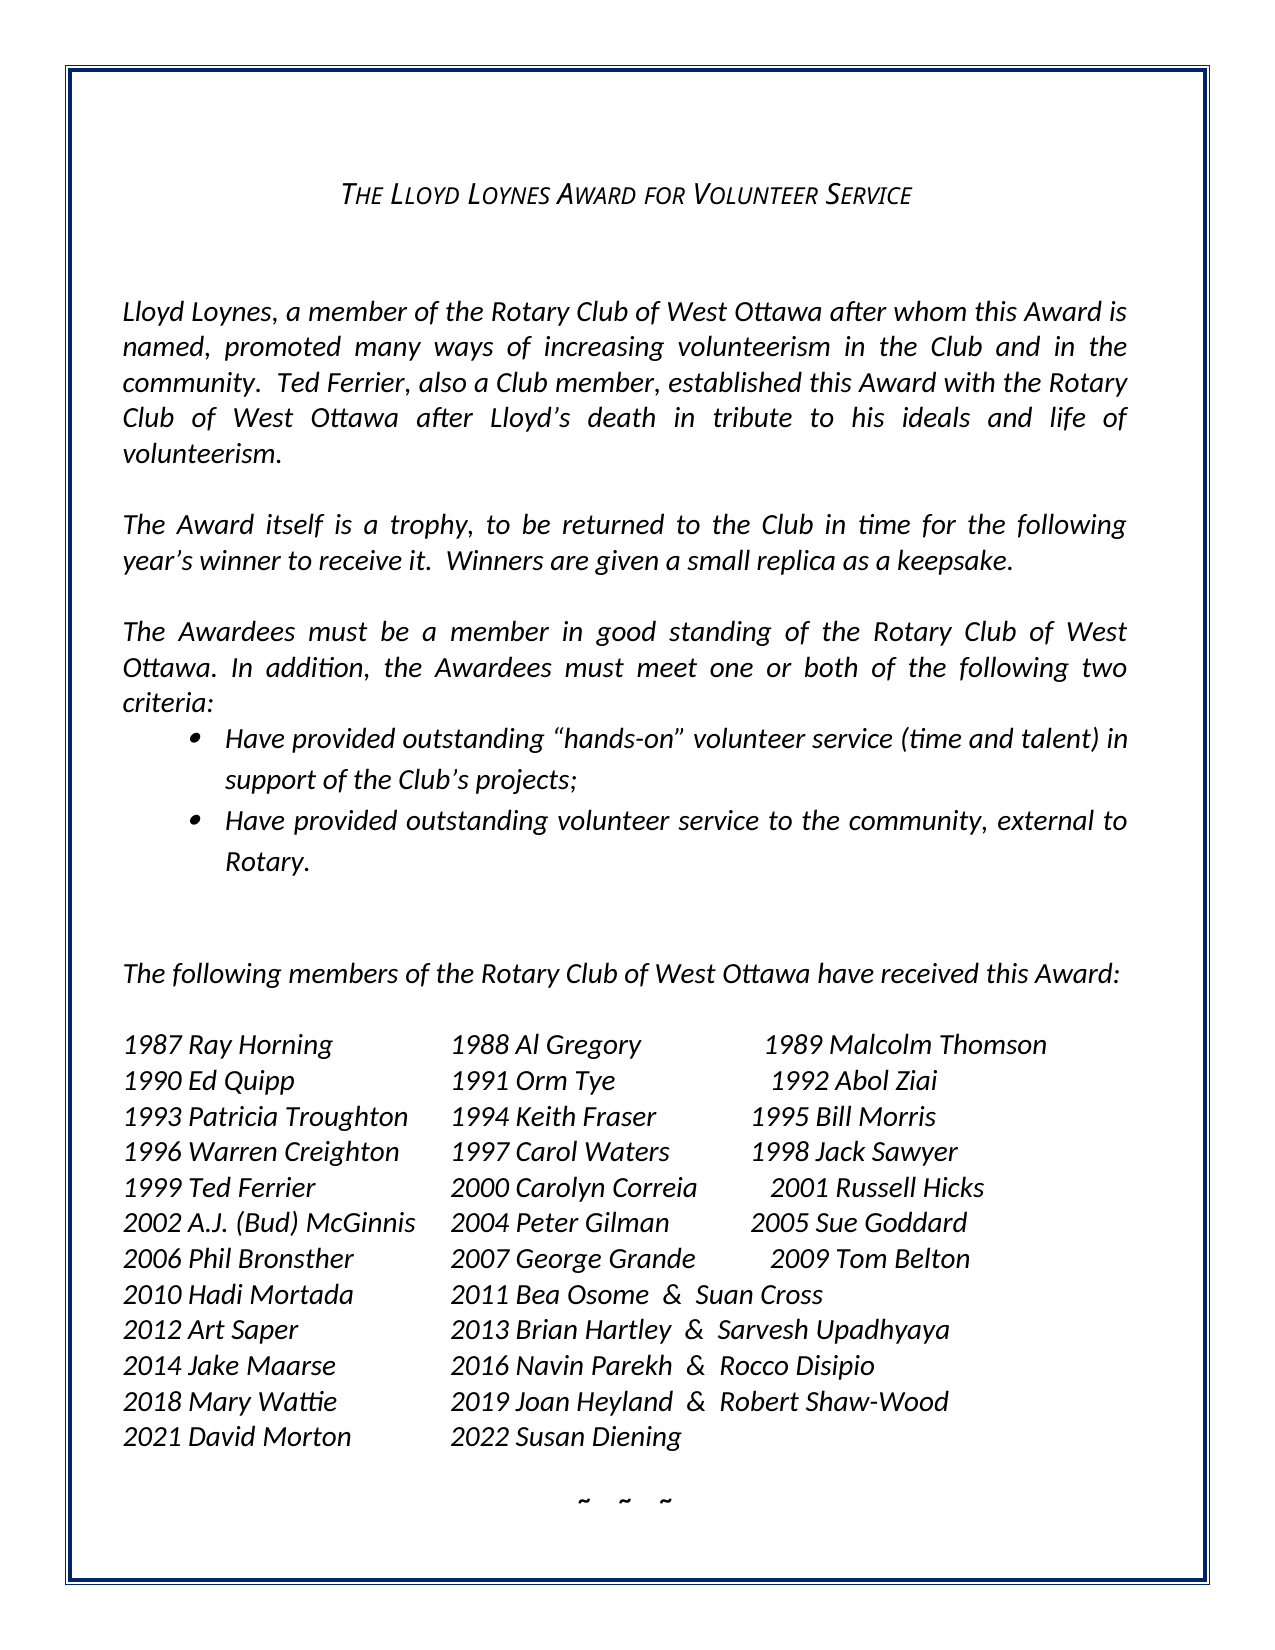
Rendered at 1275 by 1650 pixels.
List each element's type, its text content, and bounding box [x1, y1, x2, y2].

list 1990 Ed Quipp 1991 Orm Tye 1992 Abol Ziai [122, 1062, 1129, 1098]
list The Award itself is a trophy, to be returned to the Club in time for the following year’s winner to receive it. Winners are given a small replica as a keepsake. [122, 506, 1129, 578]
list 2012 Art Saper 2013 Brian Hartley & Sarvesh Upadhyaya [122, 1311, 1129, 1347]
list 1996 Warren Creighton 1997 Carol Waters 1998 Jack Sawyer [122, 1133, 1129, 1169]
list Have provided outstanding “hands-on” volunteer service (time and talent) in support of the Club’s projects; [187, 720, 1129, 797]
list 2014 Jake Maarse 2016 Navin Parekh & Rocco Disipio [122, 1347, 1129, 1383]
text The Lloyd Loynes Award for Volunteer Service [122, 174, 1129, 213]
list 2018 Mary Wattie 2019 Joan Heyland & Robert Shaw-Wood [122, 1383, 1129, 1418]
text ~ ~ ~ [122, 1484, 1129, 1515]
list 2006 Phil Bronsther 2007 George Grande 2009 Tom Belton [122, 1240, 1129, 1276]
list 2002 A.J. (Bud) McGinnis 2004 Peter Gilman 2005 Sue Goddard [122, 1204, 1129, 1240]
list Have provided outstanding volunteer service to the community, external to Rotary. [187, 802, 1129, 879]
list Lloyd Loynes, a member of the Rotary Club of West Ottawa after whom this Award is named, promoted many ways of increasing volunteerism in the Club and in the community. Ted Ferrier, also a Club member, established this Award with the Rotary Club of West Ottawa after Lloyd’s death in tribute to his ideals and life of volunteerism. [122, 293, 1129, 471]
list 2021 David Morton 2022 Susan Diening [122, 1418, 1129, 1454]
list The following members of the Rotary Club of West Ottawa have received this Award: [122, 955, 1129, 991]
list 1999 Ted Ferrier 2000 Carolyn Correia 2001 Russell Hicks [122, 1169, 1129, 1204]
list 2010 Hadi Mortada 2011 Bea Osome & Suan Cross [122, 1276, 1129, 1311]
list 1987 Ray Horning 1988 Al Gregory 1989 Malcolm Thomson [122, 1026, 1129, 1062]
list 1993 Patricia Troughton 1994 Keith Fraser 1995 Bill Morris [122, 1098, 1129, 1133]
list The Awardees must be a member in good standing of the Rotary Club of West Ottawa. In addition, the Awardees must meet one or both of the following two criteria: [122, 613, 1129, 720]
